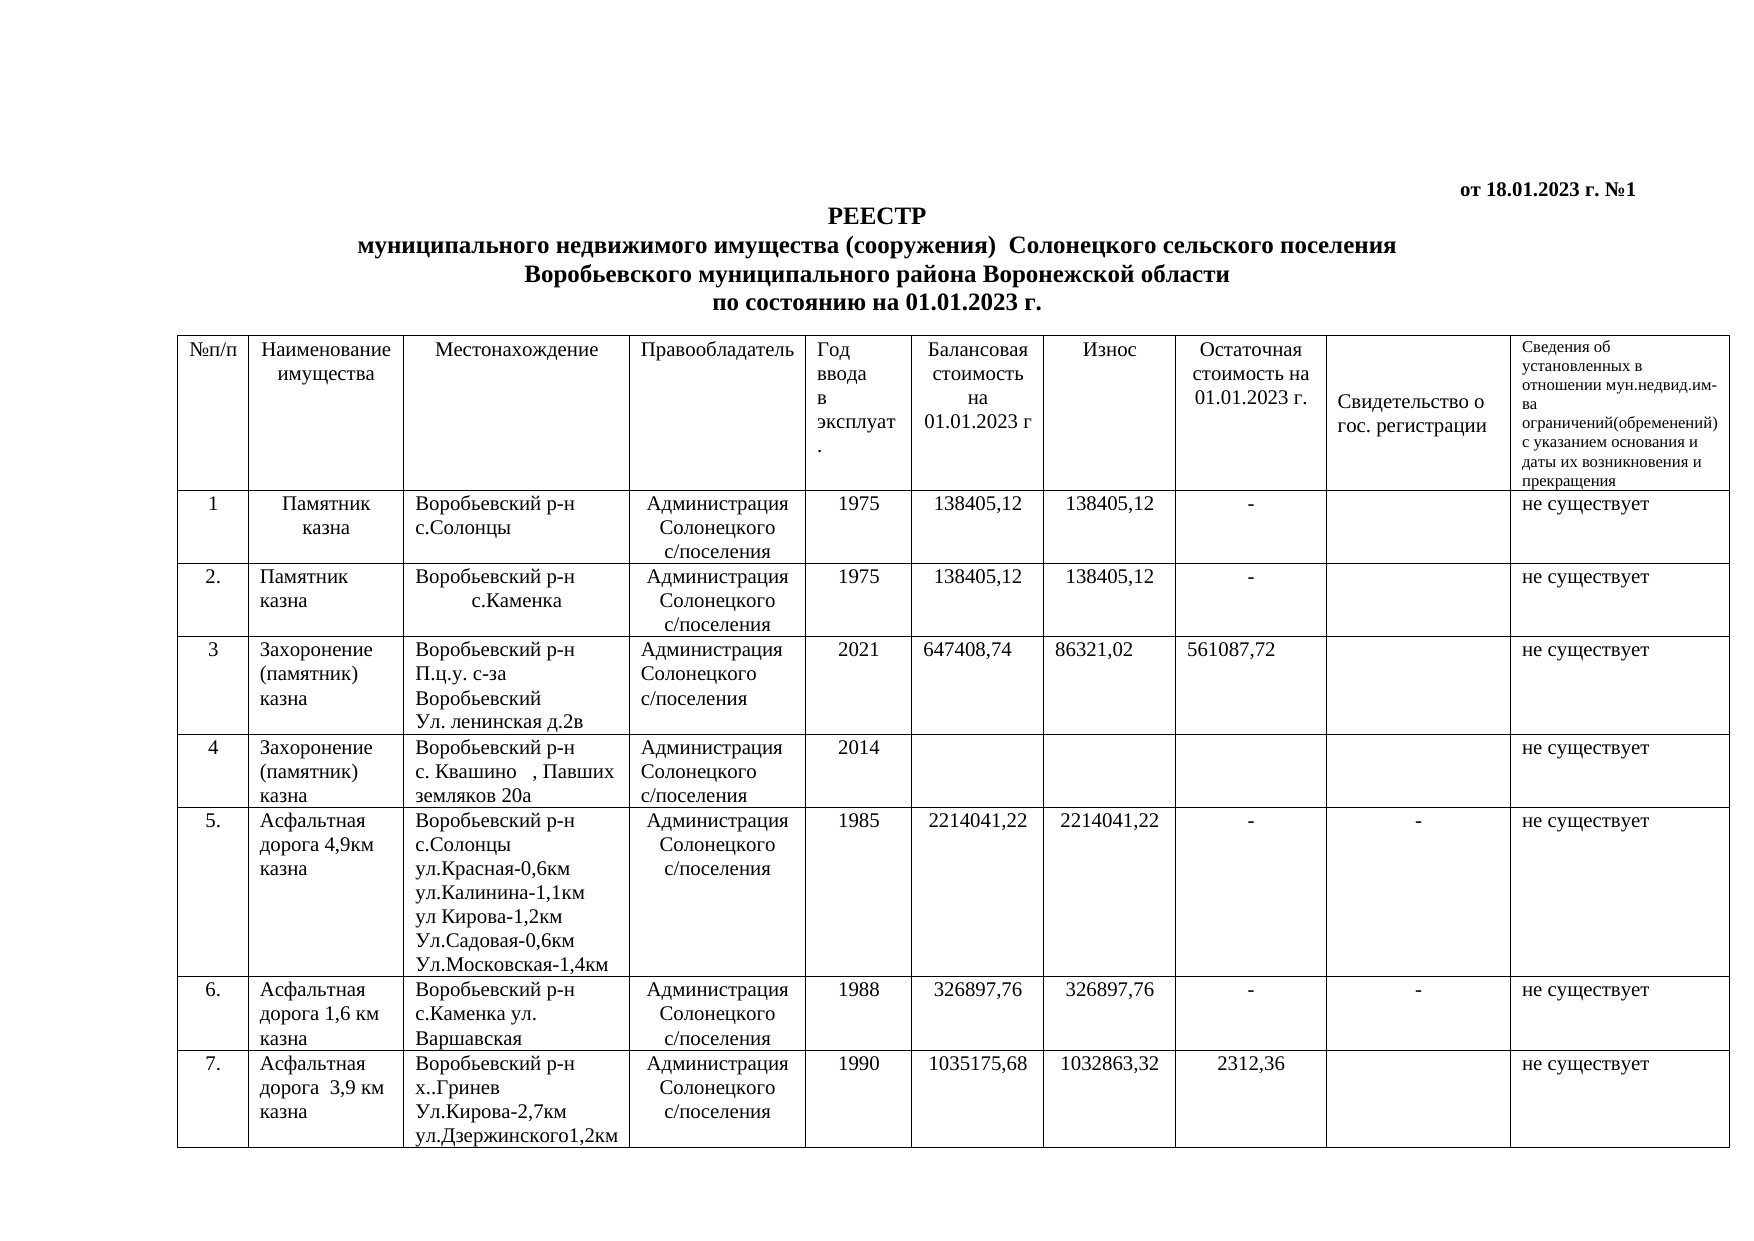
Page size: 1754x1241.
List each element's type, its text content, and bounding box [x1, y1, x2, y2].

table_header Правообладатель [630, 336, 805, 490]
table_cell Асфальтная дорога 4,9км казна [249, 808, 403, 976]
table_cell 138405,12 [1044, 491, 1175, 563]
table_cell Администрация Солонецкого с/поселения [630, 735, 805, 807]
table_cell 2312,36 [1176, 1051, 1326, 1147]
table_header Свидетельство о гос. регистрации [1327, 336, 1510, 490]
table_cell 326897,76 [1044, 977, 1175, 1049]
table_cell Администрация Солонецкого с/поселения [630, 564, 805, 636]
table_cell Захоронение (памятник) казна [249, 735, 403, 807]
table_cell 2021 [806, 637, 911, 733]
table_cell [630, 1051, 805, 1147]
table_cell Асфальтная дорога казна [249, 977, 403, 1049]
table_cell не существует [1511, 808, 1729, 976]
table_cell 2014 [806, 735, 911, 807]
table_cell 1988 [806, 977, 911, 1049]
table_header Остаточная стоимость на 01.01.2023 г. [1176, 336, 1326, 490]
table_cell не существует [1511, 637, 1729, 733]
table_cell 4 [178, 735, 248, 807]
table_cell [1327, 637, 1510, 733]
table_cell 138405,12 [912, 564, 1043, 636]
table_cell - [1176, 491, 1326, 563]
table_cell 1985 [806, 808, 911, 976]
text по состоянию на 01.01.2023 г. [118, 287, 1636, 316]
table_cell не существует [1511, 977, 1729, 1049]
table_cell 5. [178, 808, 248, 976]
table_cell Воробьевский р-н с.Солонцы [404, 491, 629, 563]
table_cell Воробьевский р-н с. Квашино , Павших земляков 20а [404, 735, 629, 807]
table_cell 7. [178, 1051, 248, 1147]
table_cell [912, 735, 1043, 807]
table_cell 138405,12 [912, 491, 1043, 563]
table_cell 6. [178, 977, 248, 1049]
table_cell 1032863,32 [1044, 1051, 1175, 1147]
table_cell [1176, 735, 1326, 807]
table_cell 2214041,22 [1044, 808, 1175, 976]
table_cell Администрация Солонецкого с/поселения [630, 491, 805, 563]
table_header Наименование имущества [249, 336, 403, 490]
table_cell 1035175,68 [912, 1051, 1043, 1147]
table_header Сведения об установленных в отношении мун.недвид.им-ва ограничений(обременений) с указанием основания и даты их возникновения и прекращения [1511, 336, 1729, 490]
table_cell Воробьевский р-н П.ц.у. с-за Воробьевский Ул. ленинская д.2в [404, 637, 629, 733]
table_cell не существует [1511, 735, 1729, 807]
text от 18.01.2023 г. №1 [118, 177, 1636, 201]
table_cell - [1176, 808, 1326, 976]
table_cell Администрация Солонецкого с/поселения [630, 977, 805, 1049]
table_cell 3 [178, 637, 248, 733]
table_cell 2214041,22 [912, 808, 1043, 976]
table_header Балансовая стоимость на 01.01.2023 г [912, 336, 1043, 490]
table_cell 1 [178, 491, 248, 563]
table_header Год ввода в эксплуат. [806, 336, 911, 490]
table_cell 1975 [806, 564, 911, 636]
table_cell Воробьевский р-н с.Каменка ул. Варшавская [404, 977, 629, 1049]
table_cell не существует [1511, 1051, 1729, 1147]
table_cell [1044, 735, 1175, 807]
table_cell Памятник казна [249, 491, 403, 563]
table_cell [1327, 491, 1510, 563]
text РЕЕСТР [118, 201, 1636, 230]
table_cell Воробьевский р-н с.Солонцы ул.Красная-0,6км ул.Калинина-1,1км ул Кирова-1,2км Ул.Садовая-0,6км Ул.Московская-1,4км [404, 808, 629, 976]
table_cell 2. [178, 564, 248, 636]
table_cell - [1327, 977, 1510, 1049]
text муниципального недвижимого имущества (сооружения) Солонецкого сельского поселения [118, 230, 1636, 259]
table_cell 1990 [806, 1051, 911, 1147]
table_cell не существует [1511, 491, 1729, 563]
table_cell - [1176, 977, 1326, 1049]
table_cell - [1176, 564, 1326, 636]
table_cell не существует [1511, 564, 1729, 636]
table_header №п/п [178, 336, 248, 490]
table_cell 1975 [806, 491, 911, 563]
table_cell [249, 1051, 403, 1147]
table_header Местонахождение [404, 336, 629, 490]
table_cell Администрация Солонецкого с/поселения [630, 637, 805, 733]
table_cell 647408,74 [912, 637, 1043, 733]
table_cell 326897,76 [912, 977, 1043, 1049]
table_cell [1327, 564, 1510, 636]
table_cell 561087,72 [1176, 637, 1326, 733]
table_cell - [1327, 808, 1510, 976]
table_cell 86321,02 [1044, 637, 1175, 733]
text Воробьевского муниципального района Воронежской области [118, 259, 1636, 287]
table_cell Воробьевский р-н с.Каменка [404, 564, 629, 636]
table_cell [1327, 735, 1510, 807]
table_cell Захоронение (памятник) казна [249, 637, 403, 733]
table_cell 138405,12 [1044, 564, 1175, 636]
table_header Износ [1044, 336, 1175, 490]
table_cell Памятник казна [249, 564, 403, 636]
table_cell Воробьевский р-н х..Гринев Ул.Кирова-2,7км ул.Дзержинского1,2км [404, 1051, 629, 1147]
table_cell [1327, 1051, 1510, 1147]
table_cell Администрация Солонецкого с/поселения [630, 808, 805, 976]
